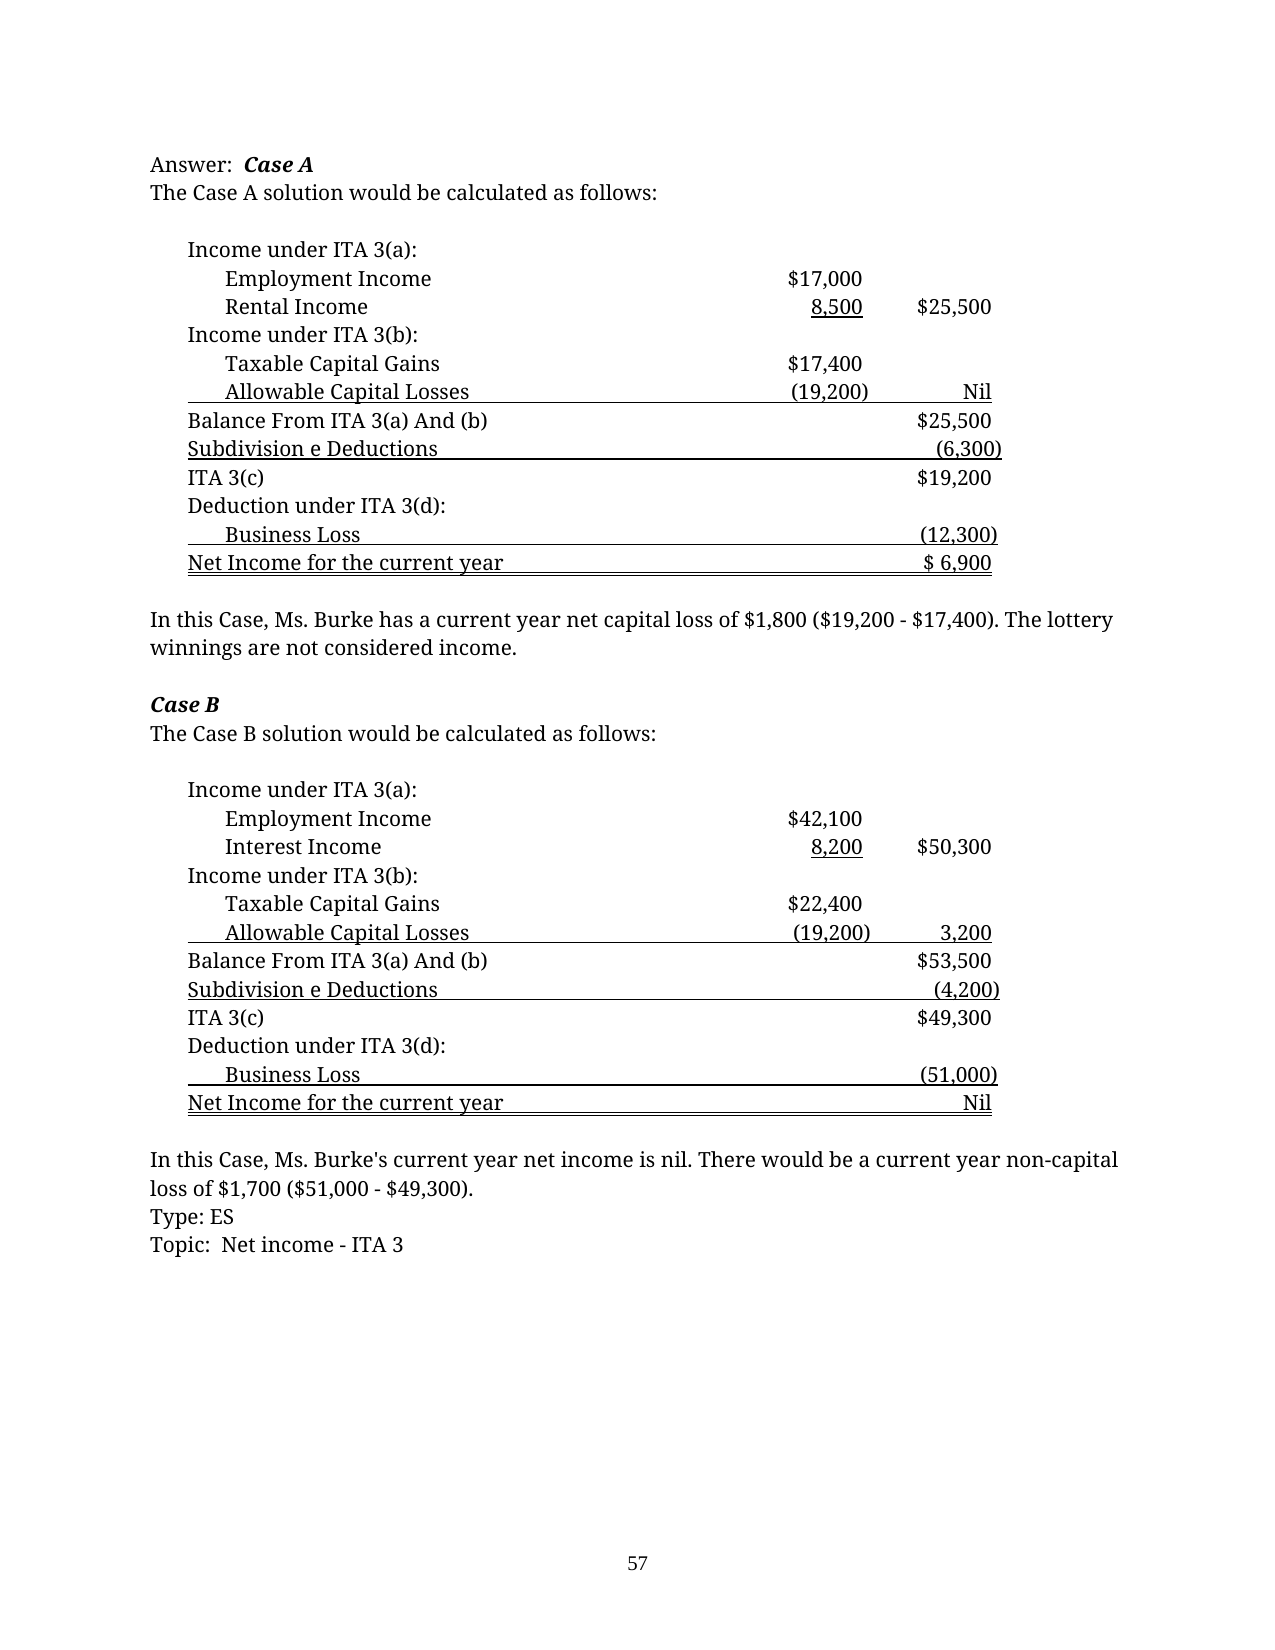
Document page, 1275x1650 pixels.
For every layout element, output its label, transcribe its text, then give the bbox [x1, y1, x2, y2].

text Employment Income $42,100 [150, 804, 1125, 832]
text Subdivision e Deductions (6,300) [150, 434, 1125, 463]
text Allowable Capital Losses (19,200) 3,200 [150, 918, 1125, 946]
text Balance From ITA 3(a) And (b) $25,500 [150, 406, 1125, 434]
text Income under ITA 3(a): [150, 235, 1125, 264]
text Rental Income 8,500 $25,500 [150, 292, 1125, 321]
text Net Income for the current year Nil [150, 1088, 1125, 1117]
text The Case A solution would be calculated as follows: [150, 178, 1125, 207]
text Type: ES [150, 1202, 1125, 1231]
text In this Case, Ms. Burke's current year net income is nil. There would be a current year non-capital loss of $1,700 ($51,000 - $49,300). [150, 1145, 1125, 1202]
text Taxable Capital Gains $22,400 [150, 889, 1125, 918]
text Interest Income 8,200 $50,300 [150, 832, 1125, 861]
text Subdivision e Deductions (4,200) [150, 975, 1125, 1003]
text Answer: Case A [150, 150, 1125, 178]
text The Case B solution would be calculated as follows: [150, 719, 1125, 747]
text Balance From ITA 3(a) And (b) $53,500 [150, 946, 1125, 975]
text In this Case, Ms. Burke has a current year net capital loss of $1,800 ($19,200 - $17,400). The lottery winnings are not considered income. [150, 605, 1125, 662]
text Topic: Net income - ITA 3 [150, 1231, 1125, 1259]
text ITA 3(c) $19,200 [150, 463, 1125, 491]
text Case B [150, 690, 1125, 719]
text Income under ITA 3(a): [150, 776, 1125, 804]
text Employment Income $17,000 [150, 264, 1125, 292]
text ITA 3(c) $49,300 [150, 1003, 1125, 1032]
text Allowable Capital Losses (19,200) Nil [150, 377, 1125, 406]
text Income under ITA 3(b): [150, 321, 1125, 349]
text Business Loss (51,000) [150, 1060, 1125, 1088]
text Taxable Capital Gains $17,400 [150, 349, 1125, 377]
text Deduction under ITA 3(d): [150, 1032, 1125, 1060]
text Income under ITA 3(b): [150, 861, 1125, 889]
text Business Loss (12,300) [150, 520, 1125, 548]
text Deduction under ITA 3(d): [150, 491, 1125, 520]
text Net Income for the current year $ 6,900 [150, 548, 1125, 577]
